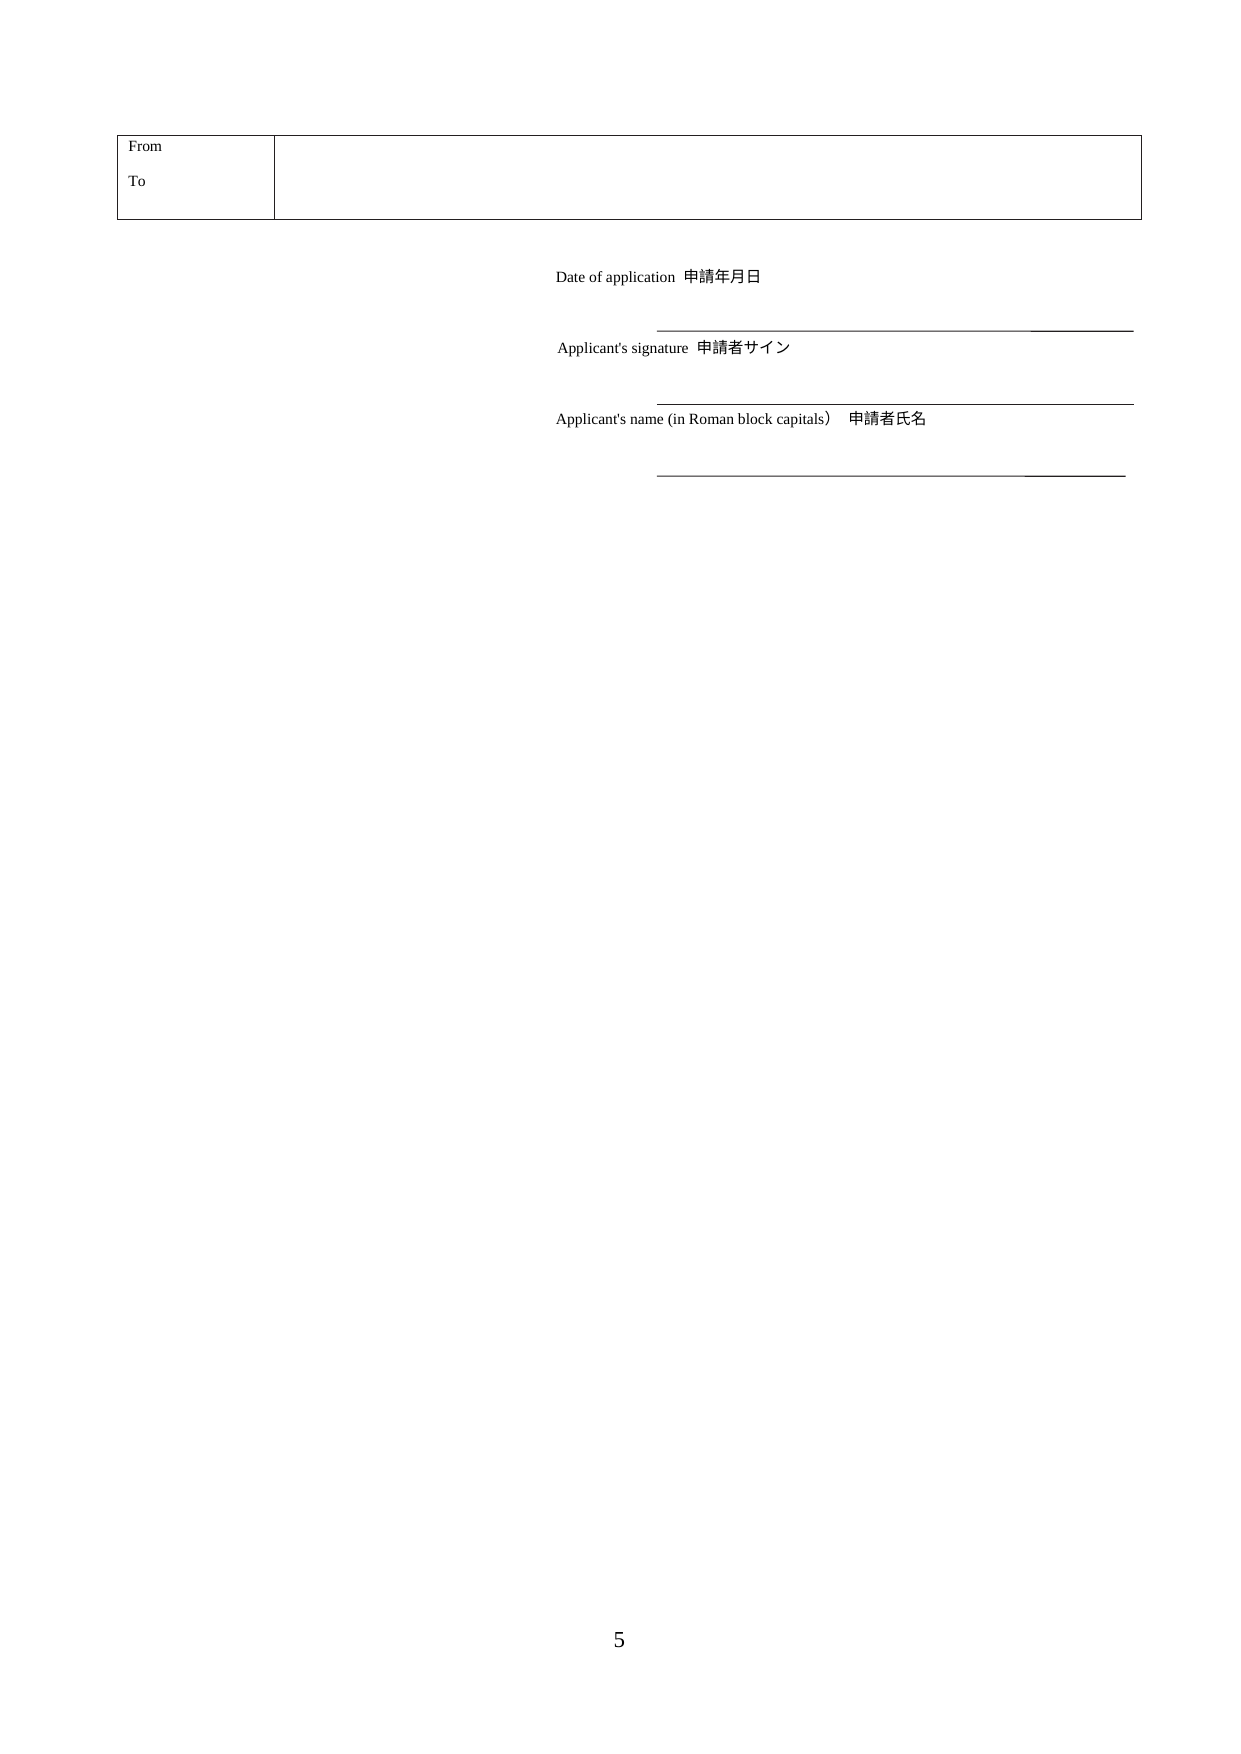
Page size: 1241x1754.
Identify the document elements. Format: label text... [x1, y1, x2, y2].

table_cell From To [118, 136, 274, 219]
text Applicant's signature 申請者サイン [555, 337, 792, 358]
text Date of application 申請年月日 [556, 265, 1155, 287]
text Applicant's name (in Roman block capitals） 申請者氏名 [556, 408, 1155, 429]
table_cell [275, 136, 1141, 219]
